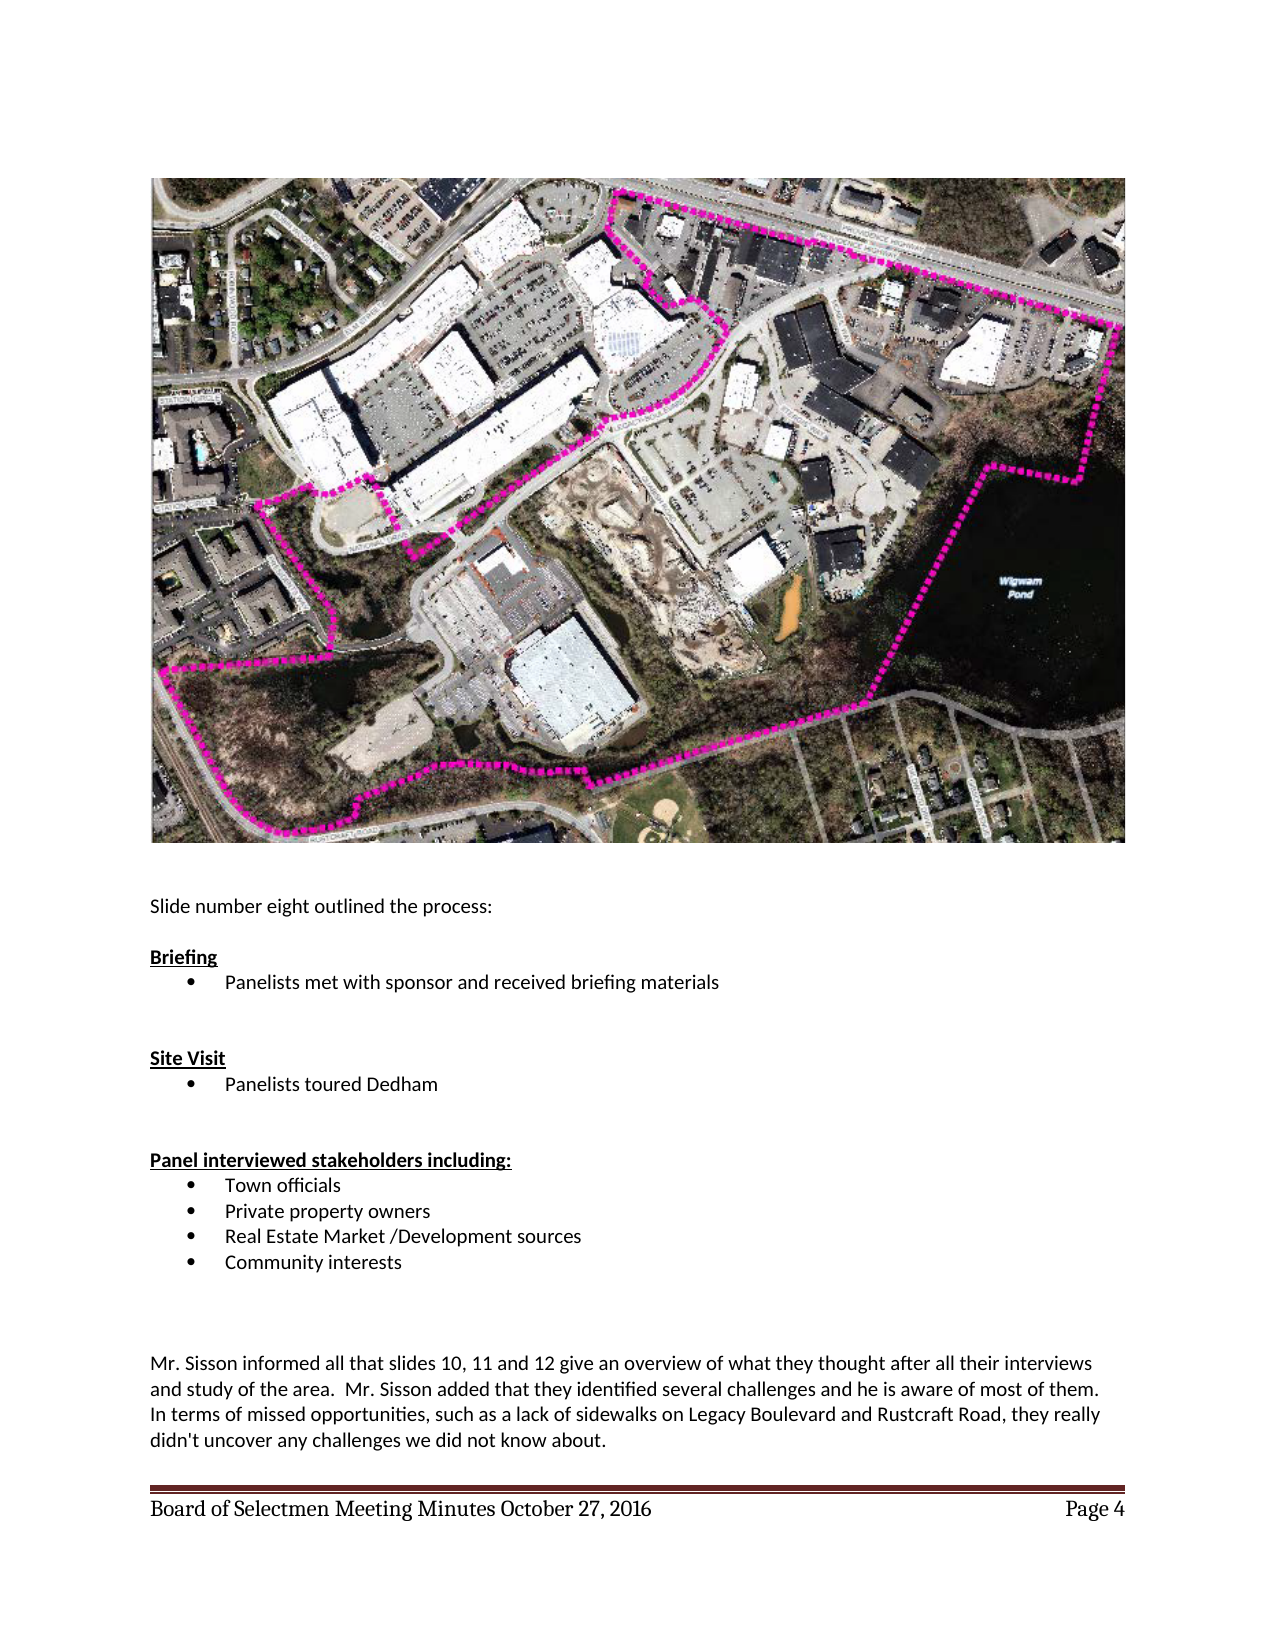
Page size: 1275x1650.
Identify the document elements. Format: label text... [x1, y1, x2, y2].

list Panelists met with sponsor and received briefing materials [187, 969, 1125, 995]
list Private property owners [187, 1198, 1125, 1223]
list Real Estate Market /Development sources [187, 1223, 1125, 1249]
text Panel interviewed stakeholders including: [150, 1147, 1125, 1173]
list Community interests [187, 1249, 1125, 1274]
text Briefing [150, 944, 1125, 969]
text Mr. Sisson informed all that slides 10, 11 and 12 give an overview of what they thought after all their interviews and study of the area. Mr. Sisson added that they identified several challenges and he is aware of most of them. In terms of missed opportunities, such as a lack of sidewalks on Legacy Boulevard and Rustcraft Road, they really didn't uncover any challenges we did not know about. [150, 1351, 1125, 1452]
text Slide number eight outlined the process: [150, 893, 1125, 918]
list Town officials [187, 1173, 1125, 1198]
list Panelists toured Dedham [187, 1071, 1125, 1096]
text Site Visit [150, 1046, 1125, 1071]
